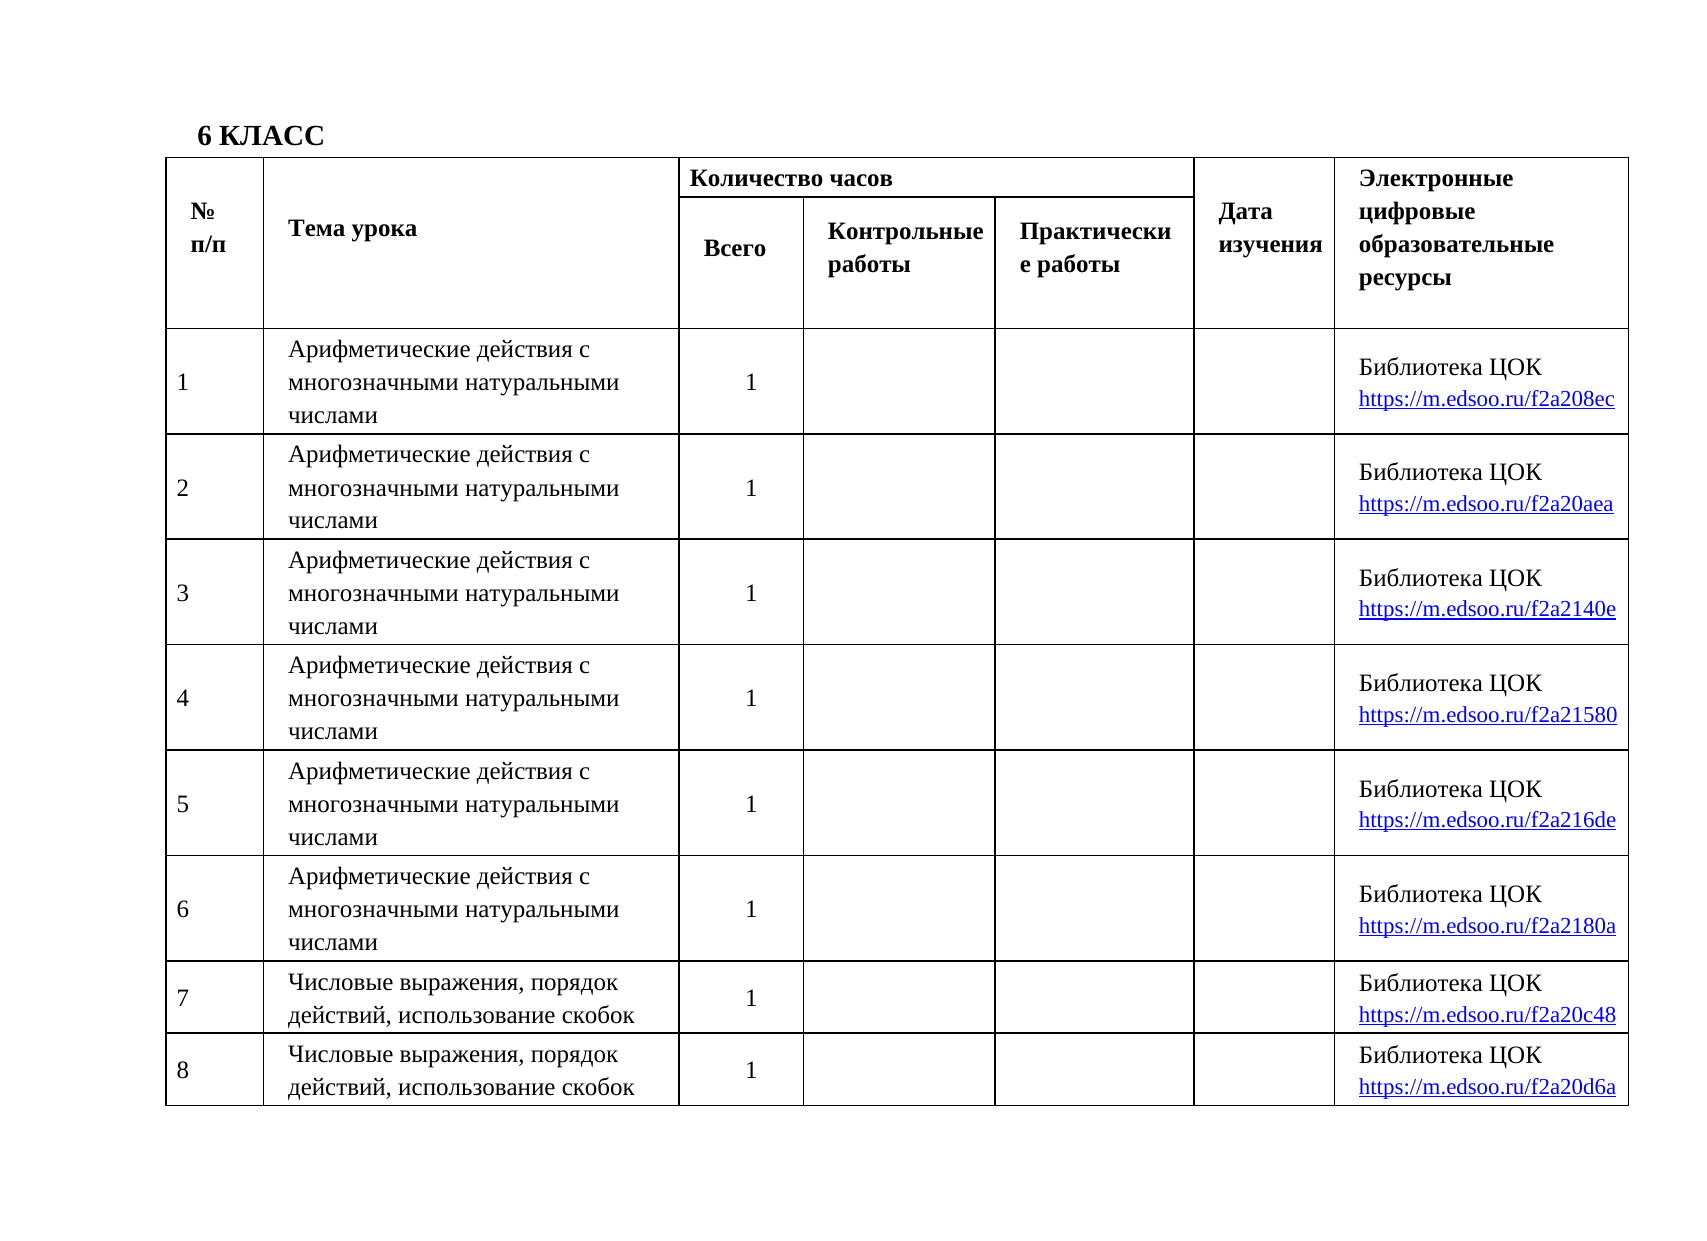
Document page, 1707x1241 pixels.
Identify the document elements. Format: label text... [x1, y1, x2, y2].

text 6 КЛАСС [190, 118, 1618, 152]
table_cell [1195, 1034, 1334, 1105]
table_cell Арифметические действия с многозначными натуральными числами [264, 856, 678, 960]
table_cell [1195, 540, 1334, 644]
table_header № п/п [167, 158, 263, 327]
table_cell Библиотека ЦОК https://m.edsoo.ru/f2a20d6a [1335, 1034, 1628, 1105]
table_cell 3 [167, 540, 263, 644]
table_header Тема урока [264, 158, 678, 327]
table_cell 1 [680, 751, 803, 854]
table_cell Библиотека ЦОК https://m.edsoo.ru/f2a208ec [1335, 329, 1628, 433]
table_cell Библиотека ЦОК https://m.edsoo.ru/f2a20c48 [1335, 962, 1628, 1032]
table_cell 1 [680, 856, 803, 960]
table_cell 4 [167, 645, 263, 749]
table_cell Всего [680, 198, 803, 327]
table_cell Библиотека ЦОК https://m.edsoo.ru/f2a20aea [1335, 435, 1628, 538]
table_cell [996, 962, 1193, 1032]
table_cell [804, 645, 994, 749]
table_cell [996, 435, 1193, 538]
table_cell [1195, 329, 1334, 433]
table_cell [1195, 435, 1334, 538]
table_cell 7 [167, 962, 263, 1032]
table_cell 1 [680, 1034, 803, 1105]
table_cell [804, 435, 994, 538]
table_cell [996, 645, 1193, 749]
table_cell 6 [167, 856, 263, 960]
table_cell [996, 751, 1193, 854]
table_cell 1 [680, 540, 803, 644]
table_cell 1 [680, 962, 803, 1032]
table_cell [804, 540, 994, 644]
table_cell [804, 856, 994, 960]
table_cell [996, 540, 1193, 644]
table_cell 1 [167, 329, 263, 433]
table_cell Арифметические действия с многозначными натуральными числами [264, 329, 678, 433]
table_cell Библиотека ЦОК https://m.edsoo.ru/f2a2140e [1335, 540, 1628, 644]
table_cell 1 [680, 329, 803, 433]
table_cell 2 [167, 435, 263, 538]
table_cell Контрольные работы [804, 198, 994, 327]
table_cell Арифметические действия с многозначными натуральными числами [264, 435, 678, 538]
table_cell [804, 329, 994, 433]
table_cell [804, 962, 994, 1032]
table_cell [264, 962, 678, 1032]
table_header Количество часов [680, 158, 1193, 196]
table_cell [996, 1034, 1193, 1105]
table_cell 5 [167, 751, 263, 854]
table_cell Библиотека ЦОК https://m.edsoo.ru/f2a2180a [1335, 856, 1628, 960]
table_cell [264, 1034, 678, 1105]
table_cell [804, 751, 994, 854]
table_cell [804, 1034, 994, 1105]
table_cell Арифметические действия с многозначными натуральными числами [264, 751, 678, 854]
table_cell [996, 329, 1193, 433]
table_header Дата изучения [1195, 158, 1334, 327]
table_header Электронные цифровые образовательные ресурсы [1335, 158, 1628, 327]
table_cell [996, 856, 1193, 960]
table_cell [1195, 962, 1334, 1032]
table_cell [1195, 645, 1334, 749]
table_cell 1 [680, 645, 803, 749]
table_cell Арифметические действия с многозначными натуральными числами [264, 540, 678, 644]
table_cell Арифметические действия с многозначными натуральными числами [264, 645, 678, 749]
table_cell Практические работы [996, 198, 1193, 327]
table_cell Библиотека ЦОК https://m.edsoo.ru/f2a21580 [1335, 645, 1628, 749]
table_cell [1195, 856, 1334, 960]
table_cell Библиотека ЦОК https://m.edsoo.ru/f2a216de [1335, 751, 1628, 854]
table_cell 1 [680, 435, 803, 538]
table_cell 8 [167, 1034, 263, 1105]
table_cell [1195, 751, 1334, 854]
